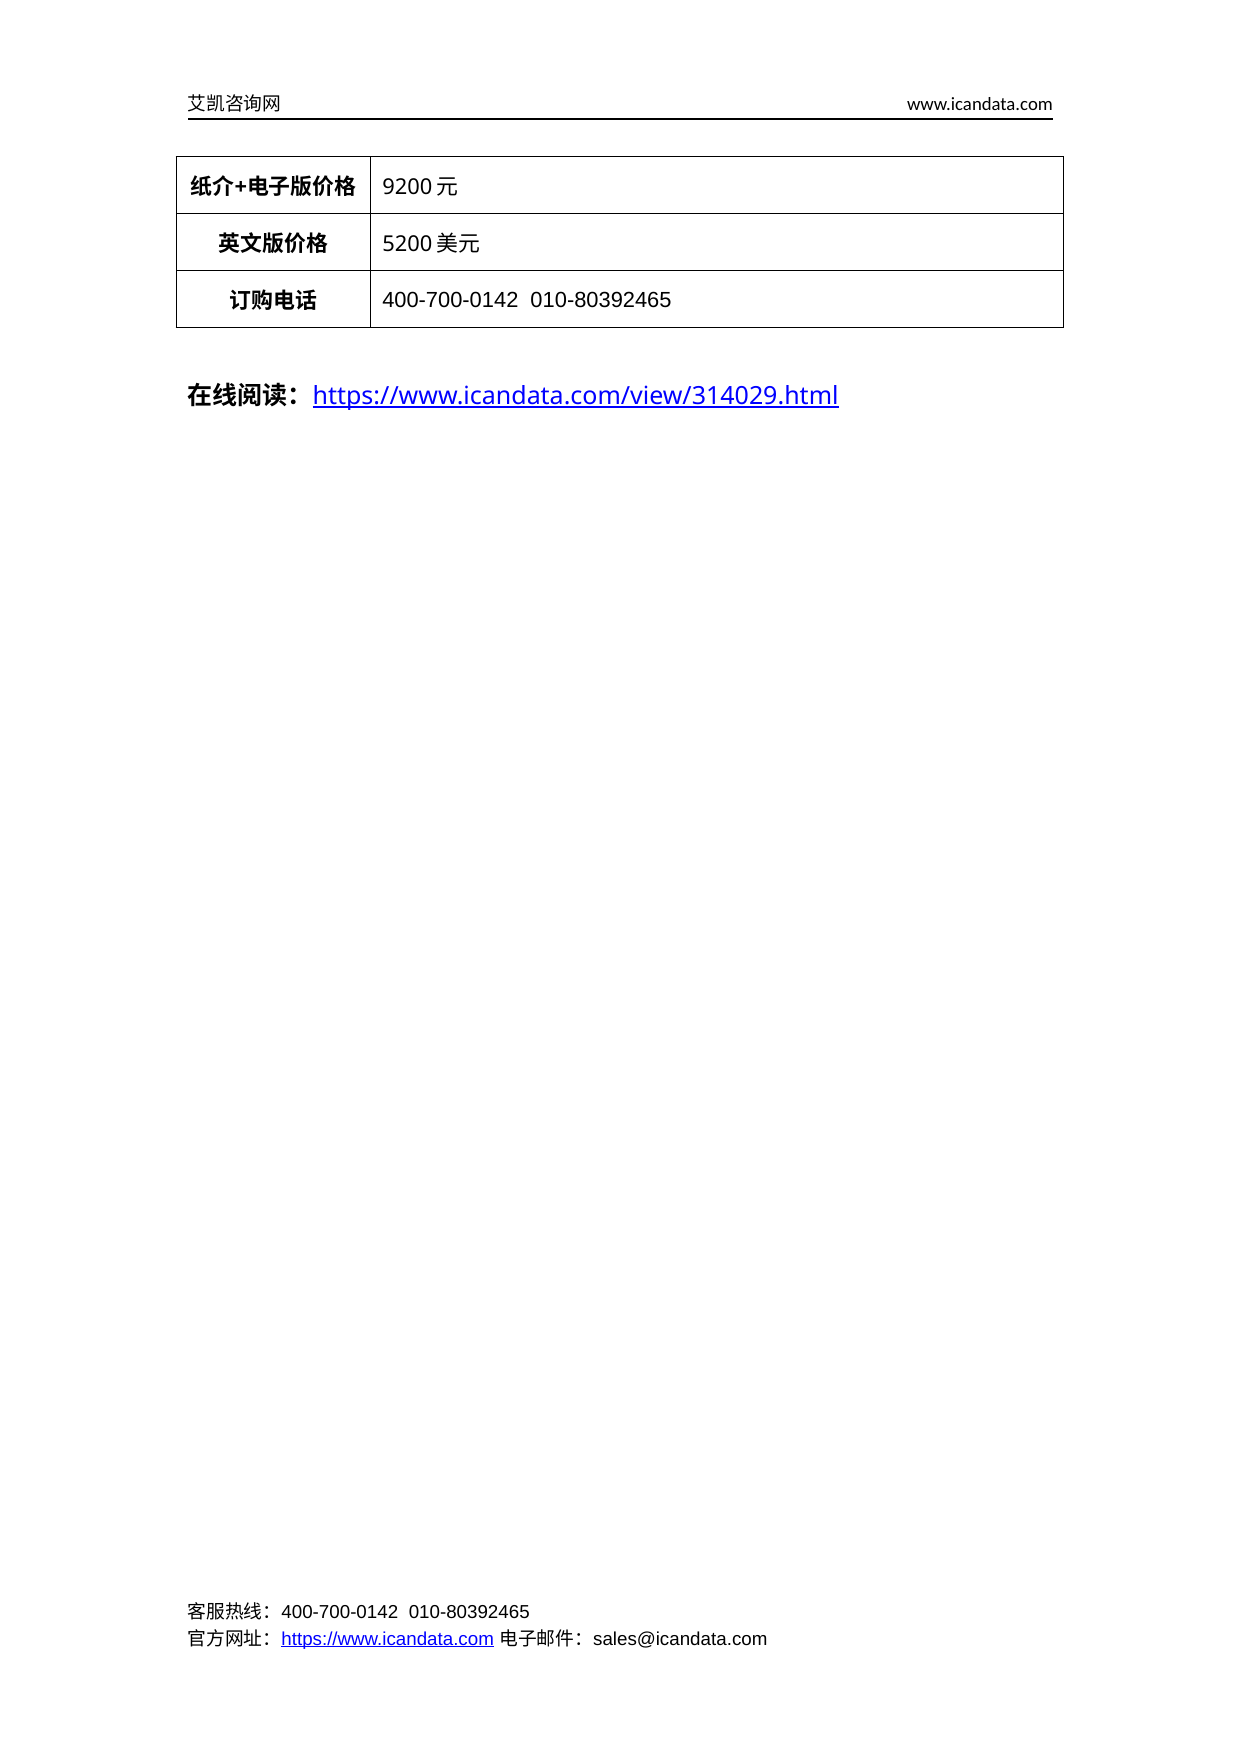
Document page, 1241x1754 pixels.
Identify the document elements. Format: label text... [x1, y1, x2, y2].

table_cell 订购电话 [177, 271, 370, 327]
table_cell 英文版价格 [177, 214, 370, 270]
table_cell 纸介+电子版价格 [177, 157, 370, 213]
table_cell 5200美元 [371, 214, 1063, 270]
table_cell 9200元 [371, 157, 1063, 213]
text 在线阅读：https://www.icandata.com/view/314029.html [187, 361, 1053, 426]
table_cell 400-700-0142 010-80392465 [371, 271, 1063, 327]
